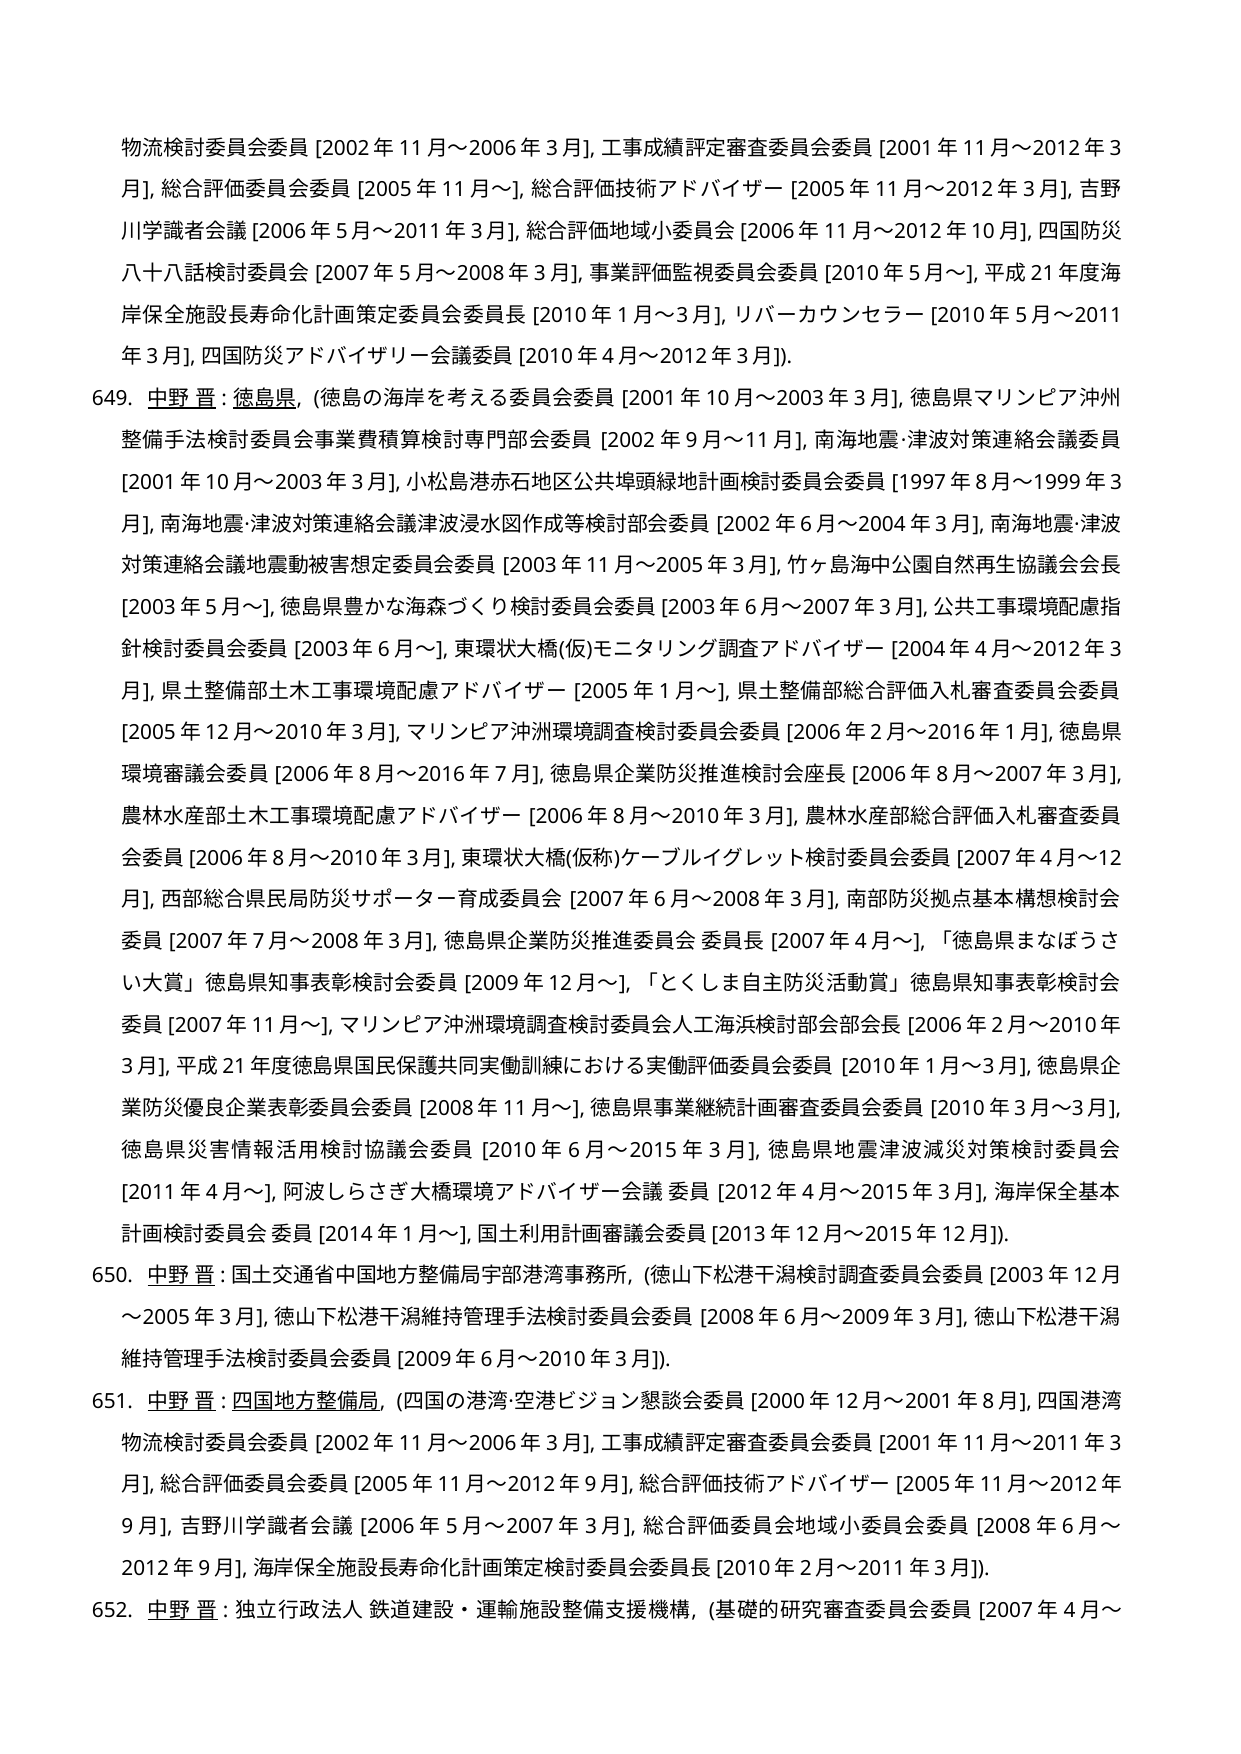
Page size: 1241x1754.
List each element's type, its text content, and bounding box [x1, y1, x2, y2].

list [92, 1587, 1122, 1629]
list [92, 125, 1122, 376]
list 中野 晋 : 徳島県, (徳島の海岸を考える委員会委員 [2001年10月〜2003年3月], 徳島県マリンピア沖州整備手法検討委員会事業費積算検討専門部会委員 [2002年9月〜11月], 南海地震·津波対策連絡会議委員 [2001年10月〜2003年3月], 小松島港赤石地区公共埠頭緑地計画検討委員会委員 [1997年8月〜1999年3月], 南海地震·津波対策連絡会議津波浸水図作成等検討部会委員 [2002年6月〜2004年3月], 南海地震·津波対策連絡会議地震動被害想定委員会委員 [2003年11月〜2005年3月], 竹ヶ島海中公園自然再生協議会会長 [2003年5月〜], 徳島県豊かな海森づくり検討委員会委員 [2003年6月〜2007年3月], 公共工事環境配慮指針検討委員会委員 [2003年6月〜], 東環状大橋(仮)モニタリング調査アドバイザー [2004年4月〜2012年3月], 県土整備部土木工事環境配慮アドバイザー [2005年1月〜], 県土整備部総合評価入札審査委員会委員 [2005年12月〜2010年3月], マリンピア沖洲環境調査検討委員会委員 [2006年2月〜2016年1月], 徳島県環境審議会委員 [2006年8月〜2016年7月], 徳島県企業防災推進検討会座長 [2006年8月〜2007年3月], 農林水産部土木工事環境配慮アドバイザー [2006年8月〜2010年3月], 農林水産部総合評価入札審査委員会委員 [2006年8月〜2010年3月], 東環状大橋(仮称)ケーブルイグレット検討委員会委員 [2007年4月〜12月], 西部総合県民局防災サポーター育成委員会 [2007年6月〜2008年3月], 南部防災拠点基本構想検討会委員 [2007年7月〜2008年3月], 徳島県企業防災推進委員会 委員長 [2007年4月〜], 「徳島県まなぼうさい大賞」徳島県知事表彰検討会委員 [2009年12月〜], 「とくしま自主防災活動賞」徳島県知事表彰検討会委員 [2007年11月〜], マリンピア沖洲環境調査検討委員会人工海浜検討部会部会長 [2006年2月〜2010年3月], 平成21年度徳島県国民保護共同実働訓練における実働評価委員会委員 [2010年1月〜3月], 徳島県企業防災優良企業表彰委員会委員 [2008年11月〜], 徳島県事業継続計画審査委員会委員 [2010年3月〜3月], 徳島県災害情報活用検討協議会委員 [2010年6月〜2015年3月], 徳島県地震津波減災対策検討委員会 [2011年4月〜], 阿波しらさぎ大橋環境アドバイザー会議 委員 [2012年4月〜2015年3月], 海岸保全基本計画検討委員会 委員 [2014年1月〜], 国土利用計画審議会委員 [2013年12月〜2015年12月]). [92, 376, 1122, 1253]
list 中野 晋 : 国土交通省中国地方整備局宇部港湾事務所, (徳山下松港干潟検討調査委員会委員 [2003年12月〜2005年3月], 徳山下松港干潟維持管理手法検討委員会委員 [2008年6月〜2009年3月], 徳山下松港干潟維持管理手法検討委員会委員 [2009年6月〜2010年3月]). [92, 1253, 1122, 1378]
list 中野 晋 : 四国地方整備局, (四国の港湾·空港ビジョン懇談会委員 [2000年12月〜2001年8月], 四国港湾物流検討委員会委員 [2002年11月〜2006年3月], 工事成績評定審査委員会委員 [2001年11月〜2011年3月], 総合評価委員会委員 [2005年11月〜2012年9月], 総合評価技術アドバイザー [2005年11月〜2012年9月], 吉野川学識者会議 [2006年5月〜2007年3月], 総合評価委員会地域小委員会委員 [2008年6月〜2012年9月], 海岸保全施設長寿命化計画策定検討委員会委員長 [2010年2月〜2011年3月]). [92, 1378, 1122, 1587]
